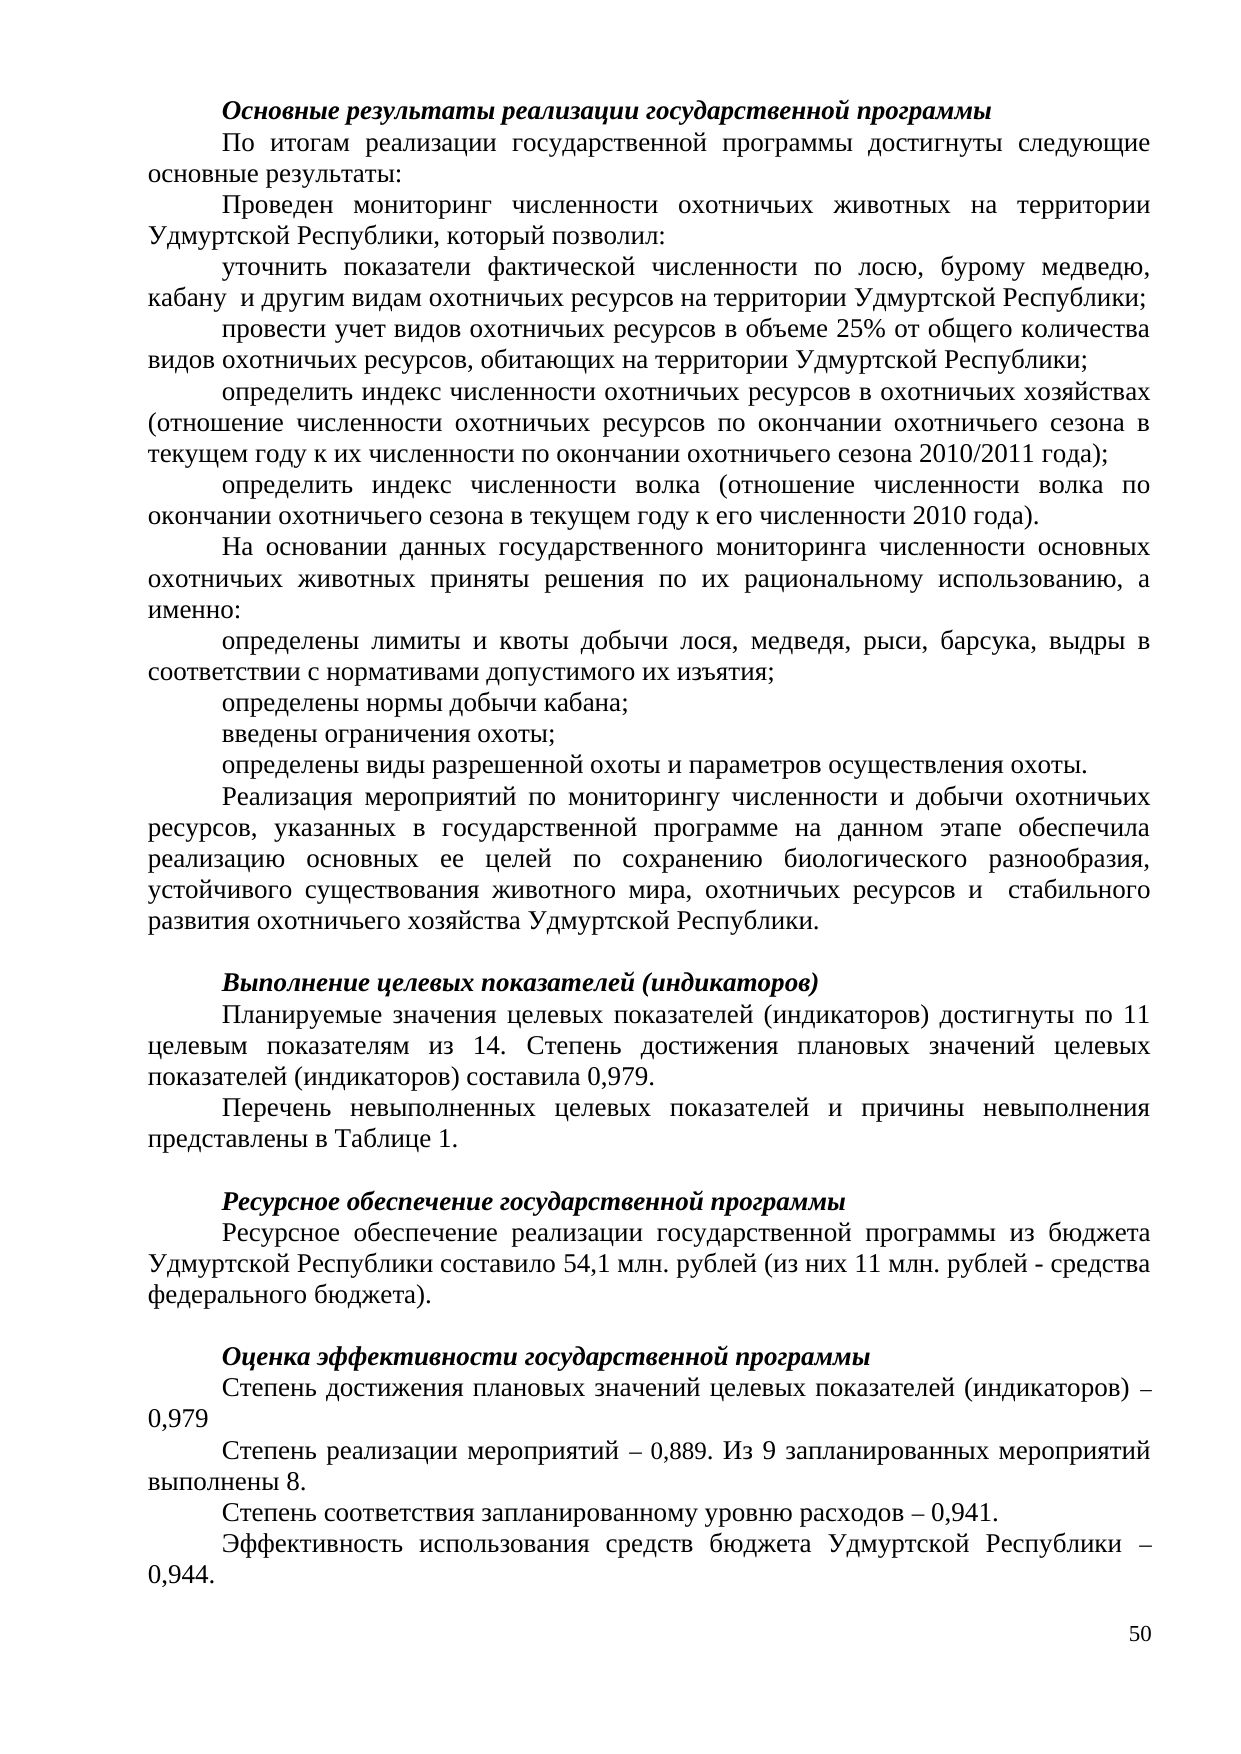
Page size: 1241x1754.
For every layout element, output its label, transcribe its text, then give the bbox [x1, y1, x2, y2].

title Проведен мониторинг численности охотничьих животных на территории Удмуртской Республики, который позволил: [148, 188, 1152, 250]
text Степень реализации мероприятий – 0,889. Из 9 запланированных мероприятий выполнены 8. [148, 1434, 1152, 1496]
list определены виды разрешенной охоты и параметров осуществления охоты. [148, 748, 1152, 780]
list Планируемые значения целевых показателей (индикаторов) достигнуты по 11 целевым показателям из 14. Степень достижения плановых значений целевых показателей (индикаторов) составила 0,979. [148, 998, 1152, 1091]
list Перечень невыполненных целевых показателей и причины невыполнения представлены в Таблице 1. [148, 1091, 1152, 1153]
list определить индекс численности волка (отношение численности волка по окончании охотничьего сезона в текущем году к его численности 2010 года). [148, 468, 1152, 531]
list уточнить показатели фактической численности по лосю, бурому медведю, кабану и другим видам охотничьих ресурсов на территории Удмуртской Республики; [148, 250, 1152, 312]
list Степень достижения плановых значений целевых показателей (индикаторов) – 0,979 [148, 1371, 1152, 1434]
list введены ограничения охоты; [148, 717, 1152, 748]
text определены лимиты и квоты добычи лося, медведя, рыси, барсука, выдры в соответствии с нормативами допустимого их изъятия; [148, 624, 1152, 686]
text Степень соответствия запланированному уровню расходов – 0,941. [148, 1496, 1152, 1527]
text Реализация мероприятий по мониторингу численности и добычи охотничьих ресурсов, указанных в государственной программе на данном этапе обеспечила реализацию основных ее целей по сохранению биологического разнообразия, устойчивого существования животного мира, охотничьих ресурсов и стабильного развития охотничьего хозяйства Удмуртской Республики. [148, 780, 1152, 935]
list провести учет видов охотничьих ресурсов в объеме 25% от общего количества видов охотничьих ресурсов, обитающих на территории Удмуртской Республики; [148, 312, 1152, 375]
list Оценка эффективности государственной программы [222, 1340, 1152, 1371]
list По итогам реализации государственной программы достигнуты следующие основные результаты: [148, 126, 1152, 188]
text Ресурсное обеспечение реализации государственной программы из бюджета Удмуртской Республики составило 54,1 млн. рублей (из них 11 млн. рублей - средства федерального бюджета). [148, 1216, 1152, 1309]
list определены нормы добычи кабана; [148, 686, 1152, 717]
text Ресурсное обеспечение государственной программы [148, 1184, 1152, 1216]
list определить индекс численности охотничьих ресурсов в охотничьих хозяйствах (отношение численности охотничьих ресурсов по окончании охотничьего сезона в текущем году к их численности по окончании охотничьего сезона 2010/2011 года); [148, 375, 1152, 468]
text На основании данных государственного мониторинга численности основных охотничьих животных приняты решения по их рациональному использованию, а именно: [148, 531, 1152, 624]
text Основные результаты реализации государственной программы [148, 94, 1152, 126]
list Выполнение целевых показателей (индикаторов) [222, 967, 1152, 998]
text Эффективность использования средств бюджета Удмуртской Республики –0,944. [148, 1527, 1152, 1589]
